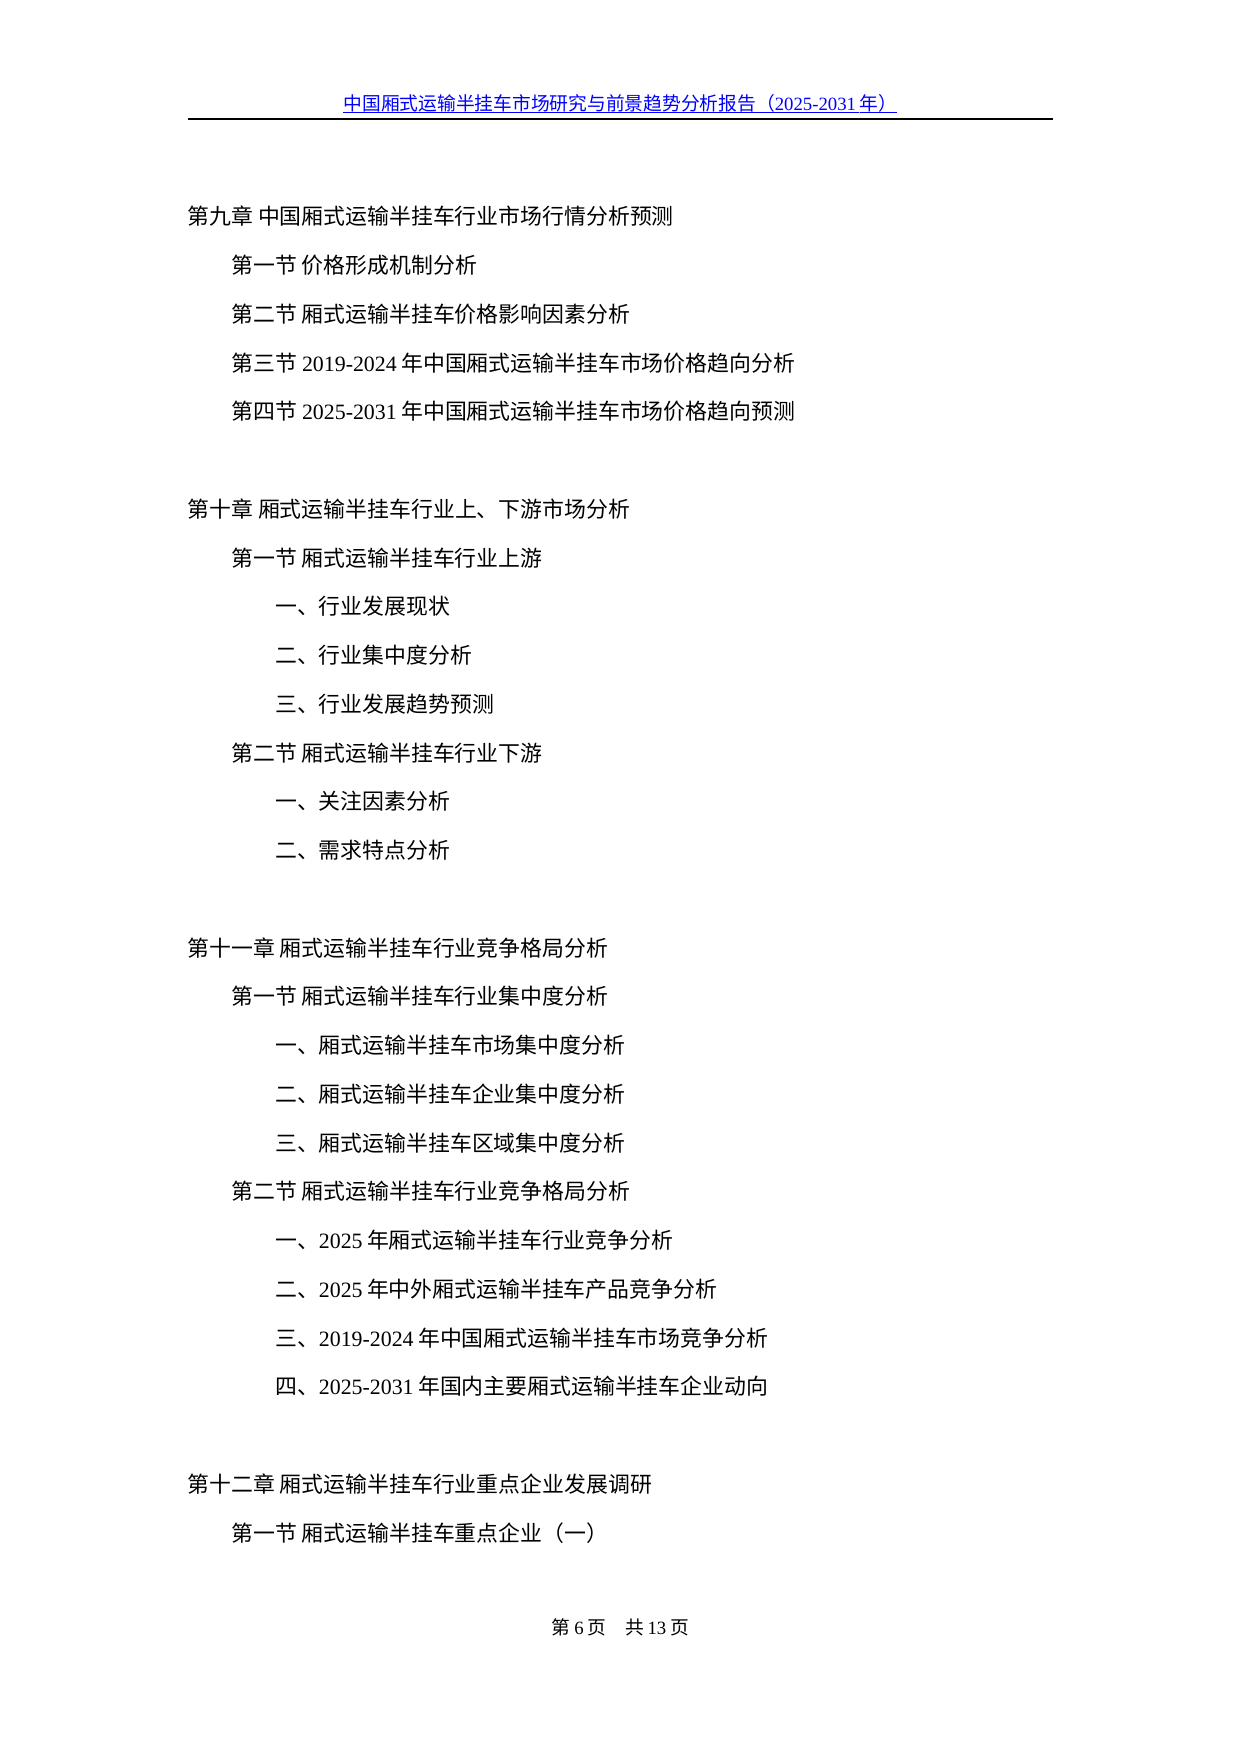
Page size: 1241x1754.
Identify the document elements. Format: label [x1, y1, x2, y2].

text [187, 150, 1053, 1548]
